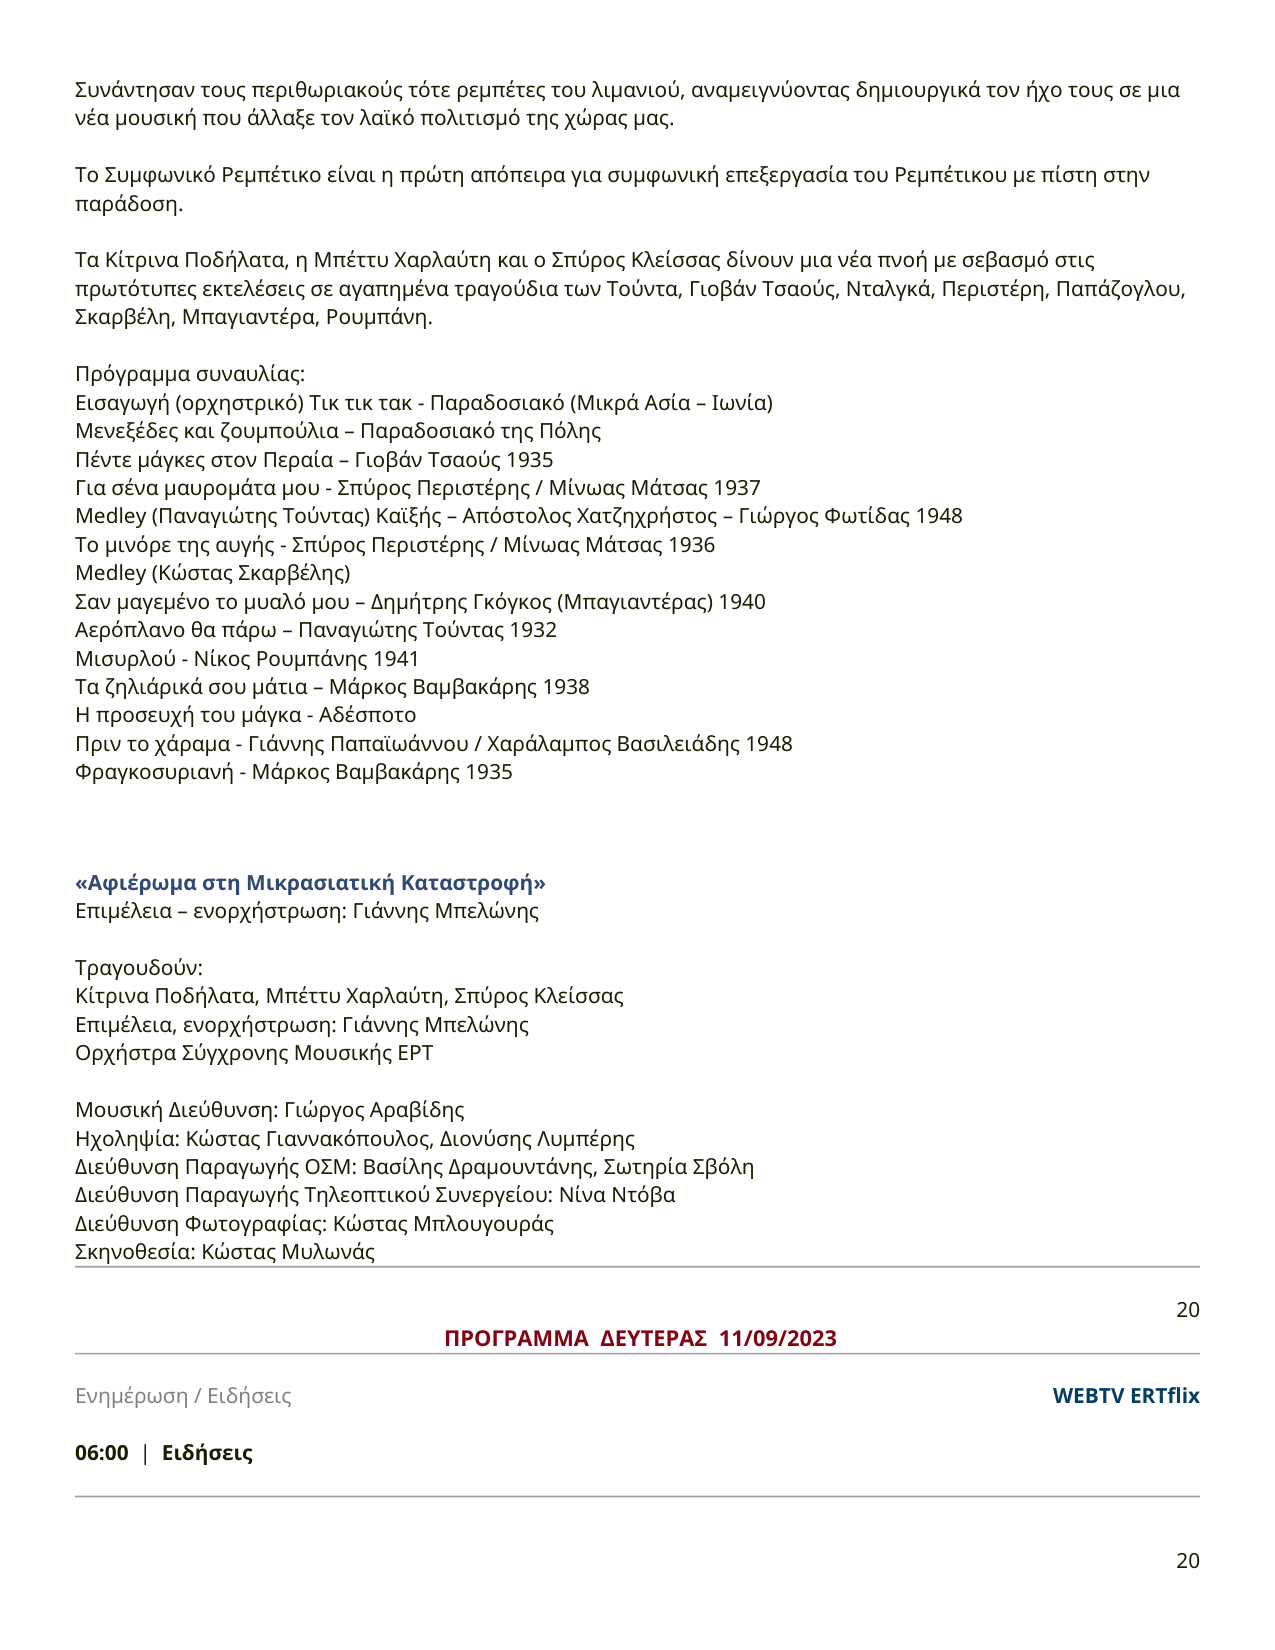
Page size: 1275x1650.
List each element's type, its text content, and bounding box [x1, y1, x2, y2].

table_header WEBTV ERTflix [638, 1382, 1200, 1410]
text 06:00 | Ειδήσεις [75, 1410, 1200, 1495]
text «Αφιέρωμα στη Μικρασιατική Καταστροφή» Επιμέλεια – ενορχήστρωση: Γιάννης Μπελώνης Τραγουδούν: Κίτρινα Ποδήλατα, Μπέττυ Χαρλαύτη, Σπύρος Κλείσσας Επιμέλεια, ενορχήστρωση: Γιάννης Μπελώνης Ορχήστρα Σύγχρονης Μουσικής ΕΡΤ Μουσική Διεύθυνση: Γιώργος Αραβίδης Ηχοληψία: Κώστας Γιαννακόπουλος, Διονύσης Λυμπέρης Διεύθυνση Παραγωγής ΟΣΜ: Βασίλης Δραμουντάνης, Σωτηρία Σβόλη Διεύθυνση Παραγωγής Τηλεοπτικού Συνεργείου: Νίνα Ντόβα Διεύθυνση Φωτογραφίας: Κώστας Μπλουγουράς Σκηνοθεσία: Κώστας Μυλωνάς [75, 811, 1200, 1265]
table_header Ενημέρωση / Ειδήσεις [75, 1382, 637, 1410]
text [75, 75, 1200, 786]
text ΠΡΟΓΡΑΜΜΑ ΔΕΥΤΕΡΑΣ 11/09/2023 [75, 1323, 1200, 1352]
